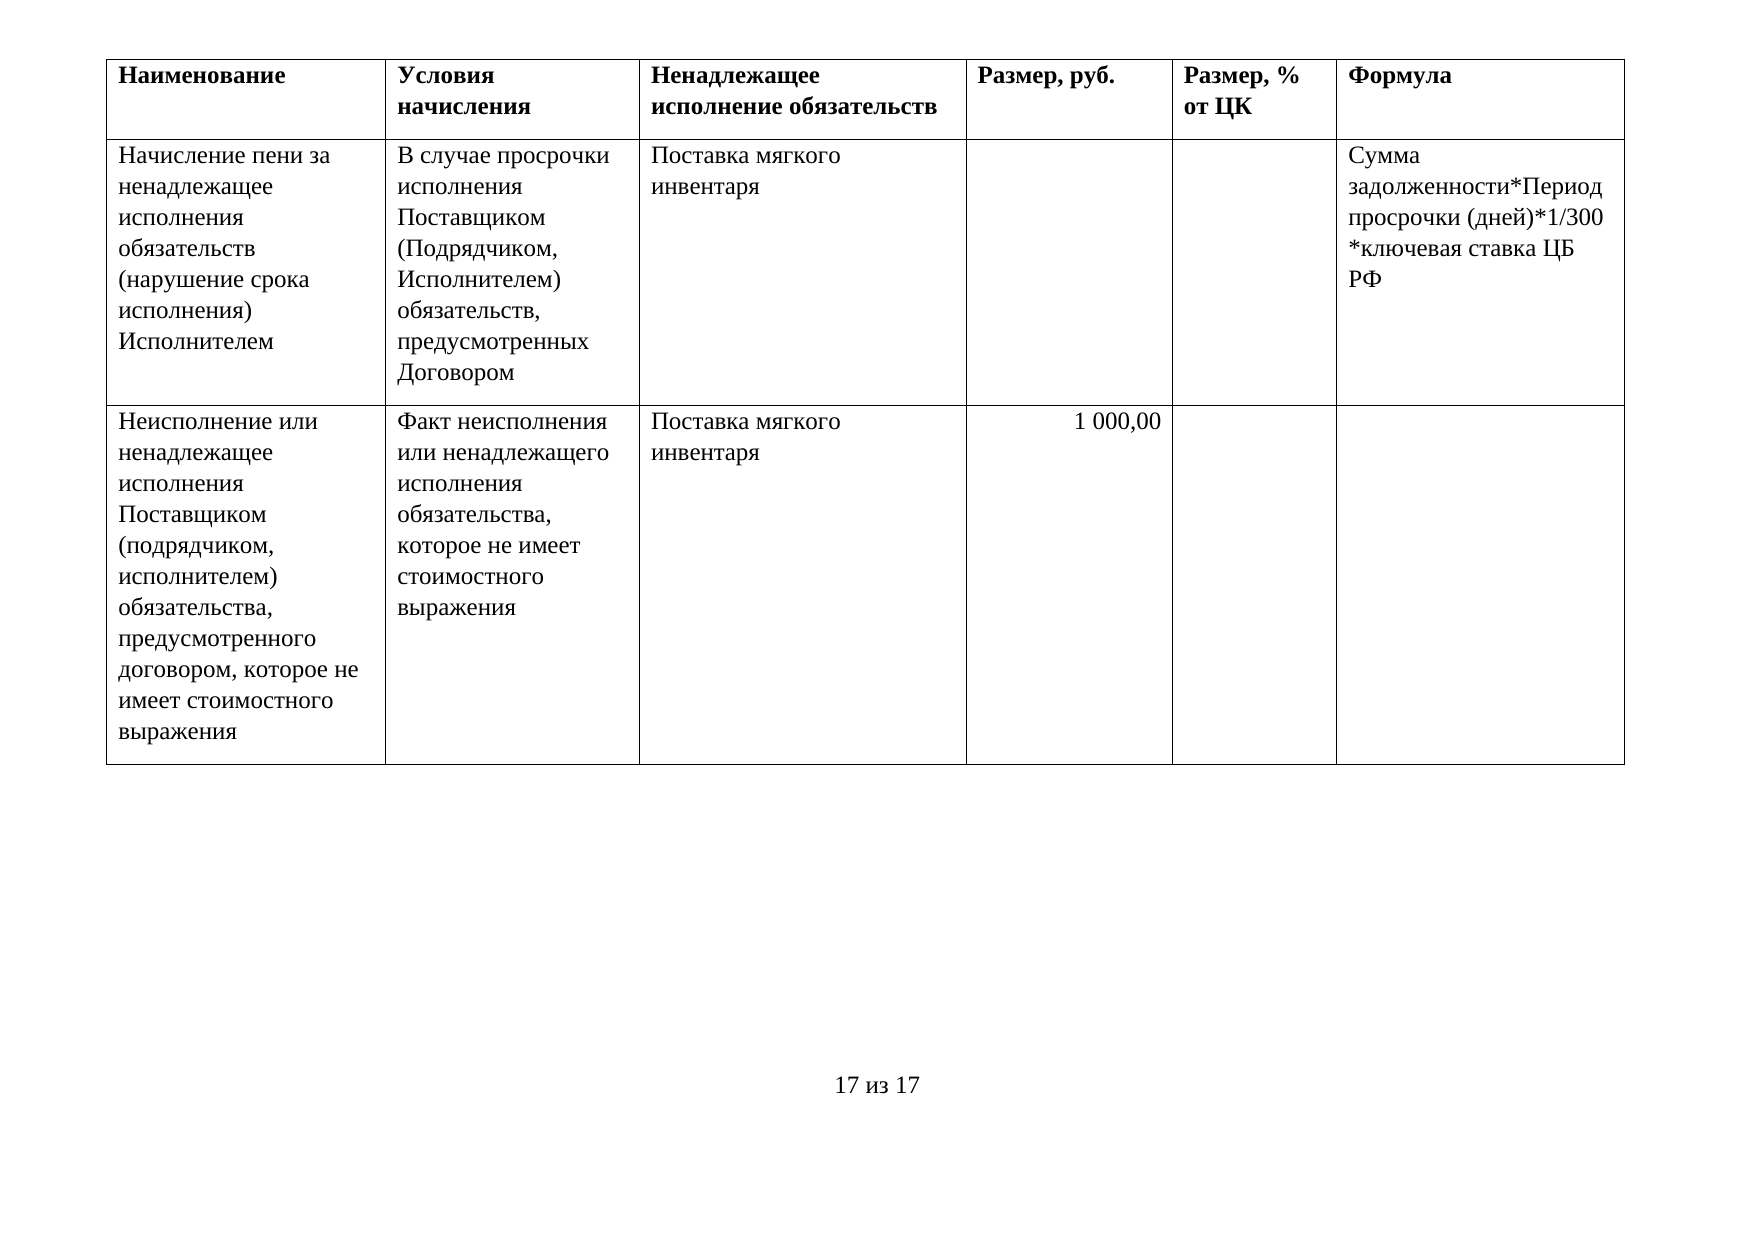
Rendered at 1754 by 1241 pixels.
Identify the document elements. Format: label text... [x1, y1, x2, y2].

table_header Ненадлежащее исполнение обязательств [640, 60, 966, 139]
table_header Формула [1337, 60, 1624, 139]
table_cell [1337, 406, 1624, 764]
table_header Размер, руб. [967, 60, 1172, 139]
table_header Размер, % от ЦК [1173, 60, 1336, 139]
table_header Наименование [107, 60, 385, 139]
table_cell Неисполнение или ненадлежащее исполнения Поставщиком (подрядчиком, исполнителем) обязательства, предусмотренного договором, которое не имеет стоимостного выражения [107, 406, 385, 764]
table_cell [1173, 140, 1336, 405]
table_header Условия начисления [386, 60, 639, 139]
table_cell Факт неисполнения или ненадлежащего исполнения обязательства, которое не имеет стоимостного выражения [386, 406, 639, 764]
table_cell [1173, 406, 1336, 764]
table_cell Начисление пени за ненадлежащее исполнения обязательств (нарушение срока исполнения) Исполнителем [107, 140, 385, 405]
table_cell Поставка мягкого инвентаря [640, 406, 966, 764]
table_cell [1337, 140, 1624, 405]
table_cell Поставка мягкого инвентаря [640, 140, 966, 405]
table_cell [967, 140, 1172, 405]
table_cell В случае просрочки исполнения Поставщиком (Подрядчиком, Исполнителем) обязательств, предусмотренных Договором [386, 140, 639, 405]
table_cell 1 000,00 [967, 406, 1172, 764]
